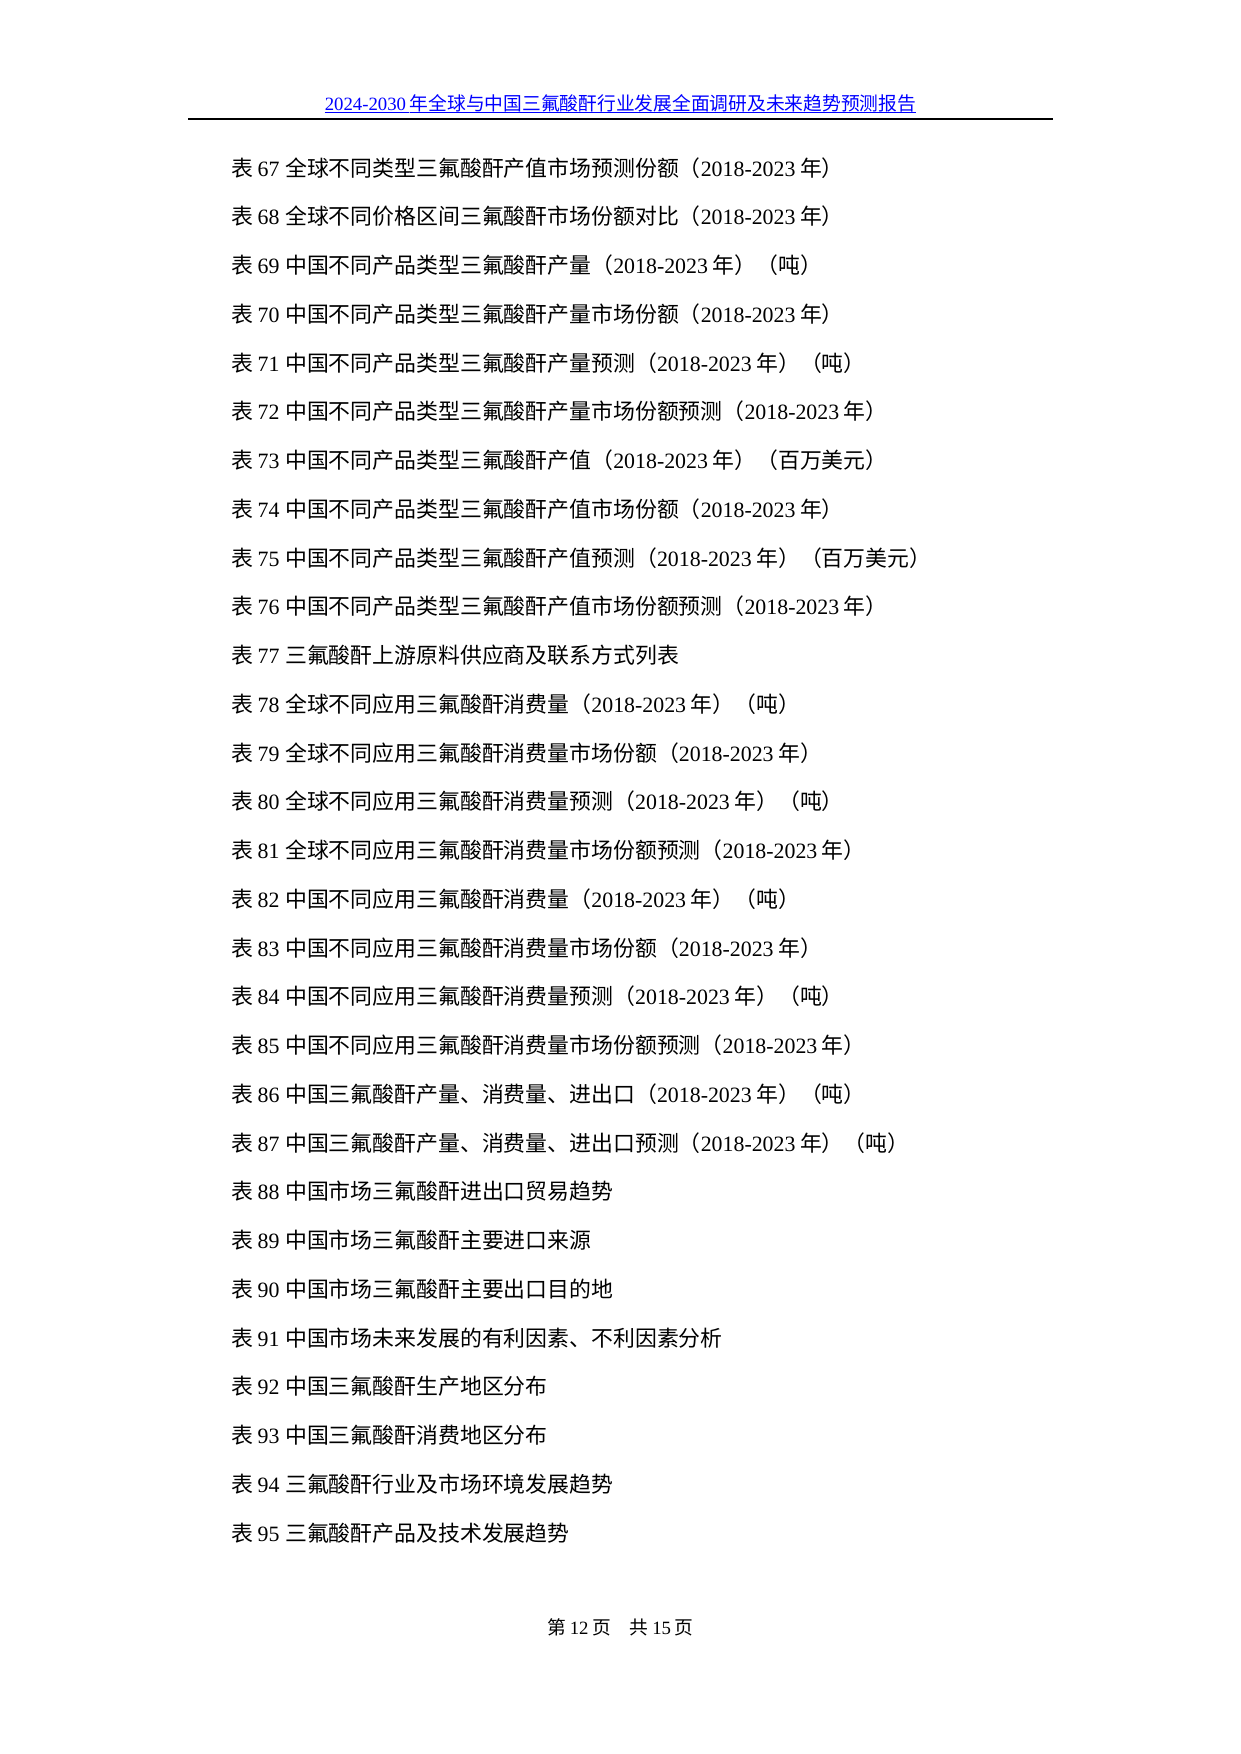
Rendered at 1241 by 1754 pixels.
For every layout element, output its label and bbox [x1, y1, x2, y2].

text [187, 150, 1053, 1548]
